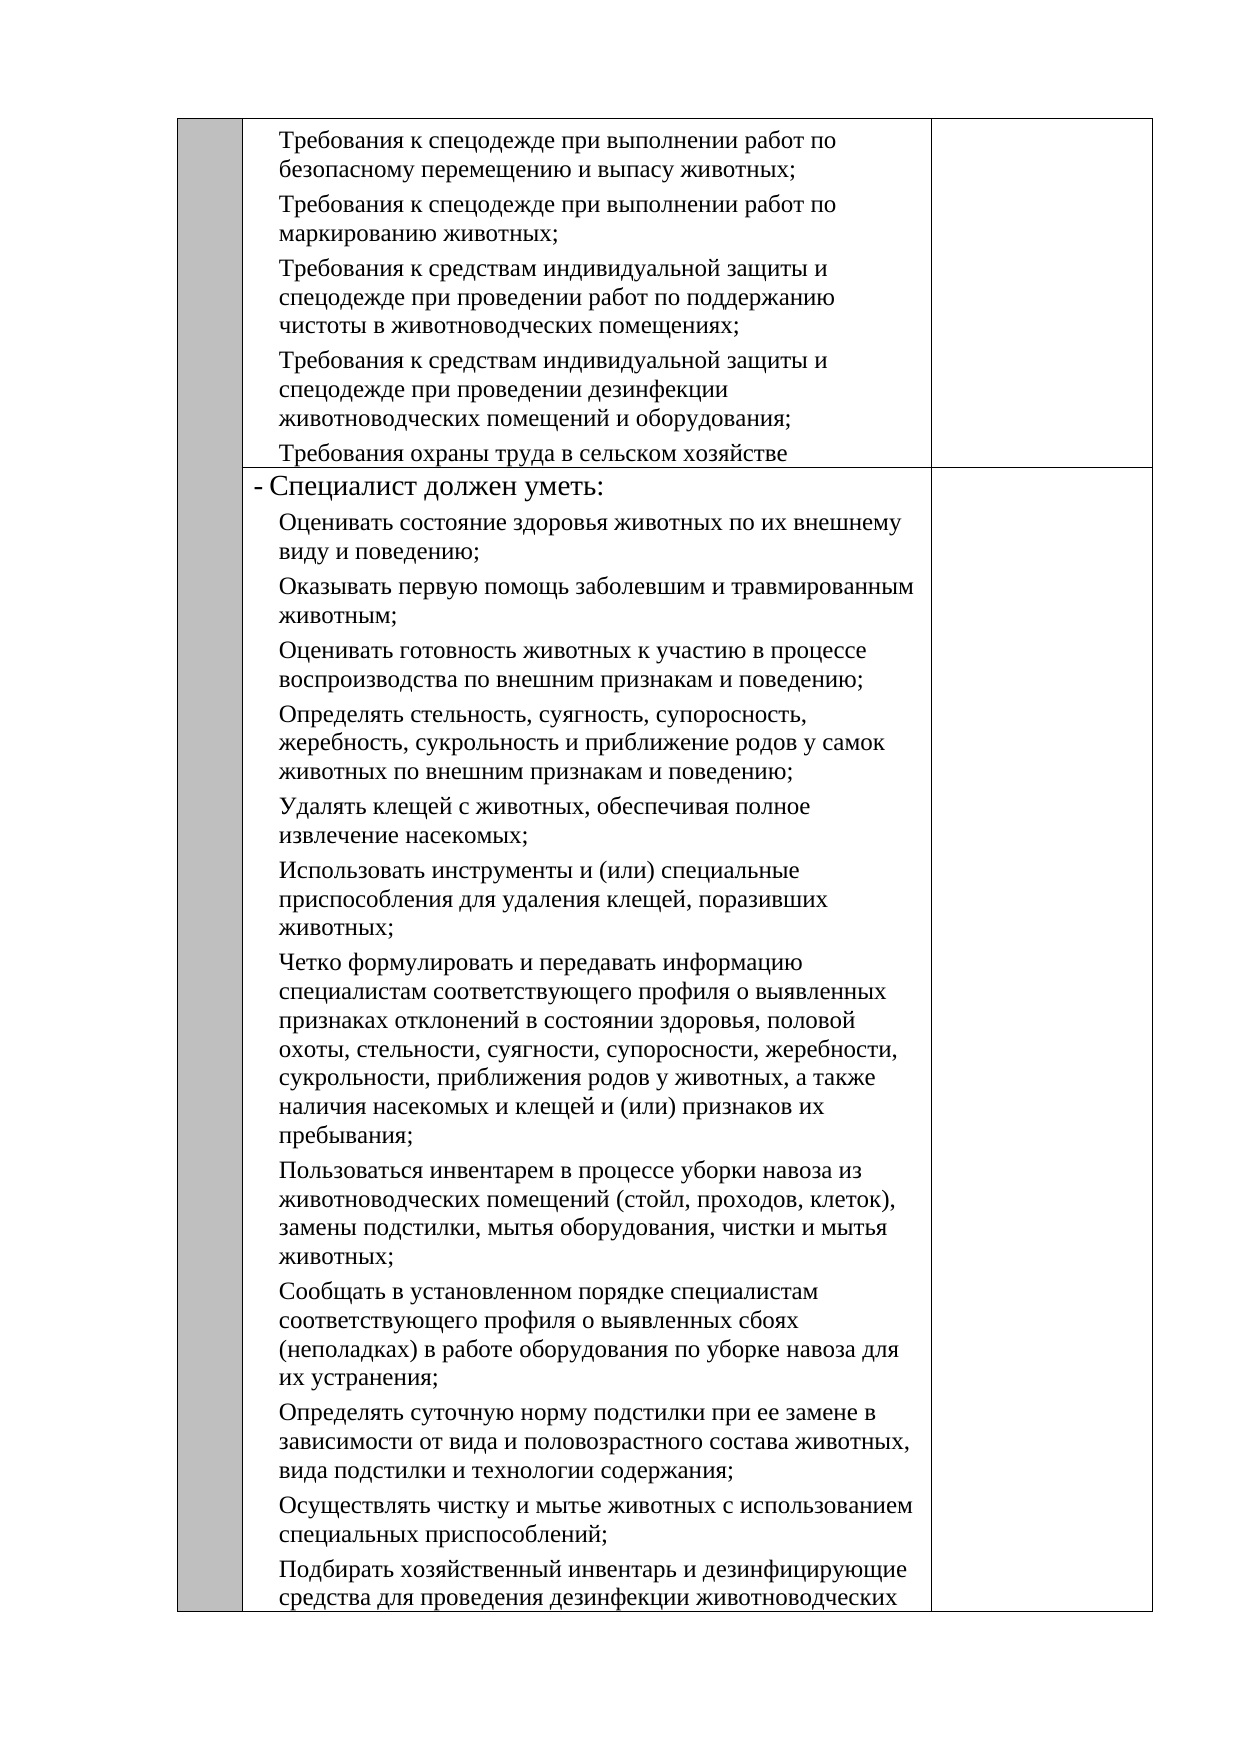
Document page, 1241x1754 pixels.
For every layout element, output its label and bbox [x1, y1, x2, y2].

table_cell [932, 468, 1152, 1611]
table_cell [243, 468, 931, 1611]
table_cell [243, 119, 931, 467]
table_cell [932, 119, 1152, 467]
